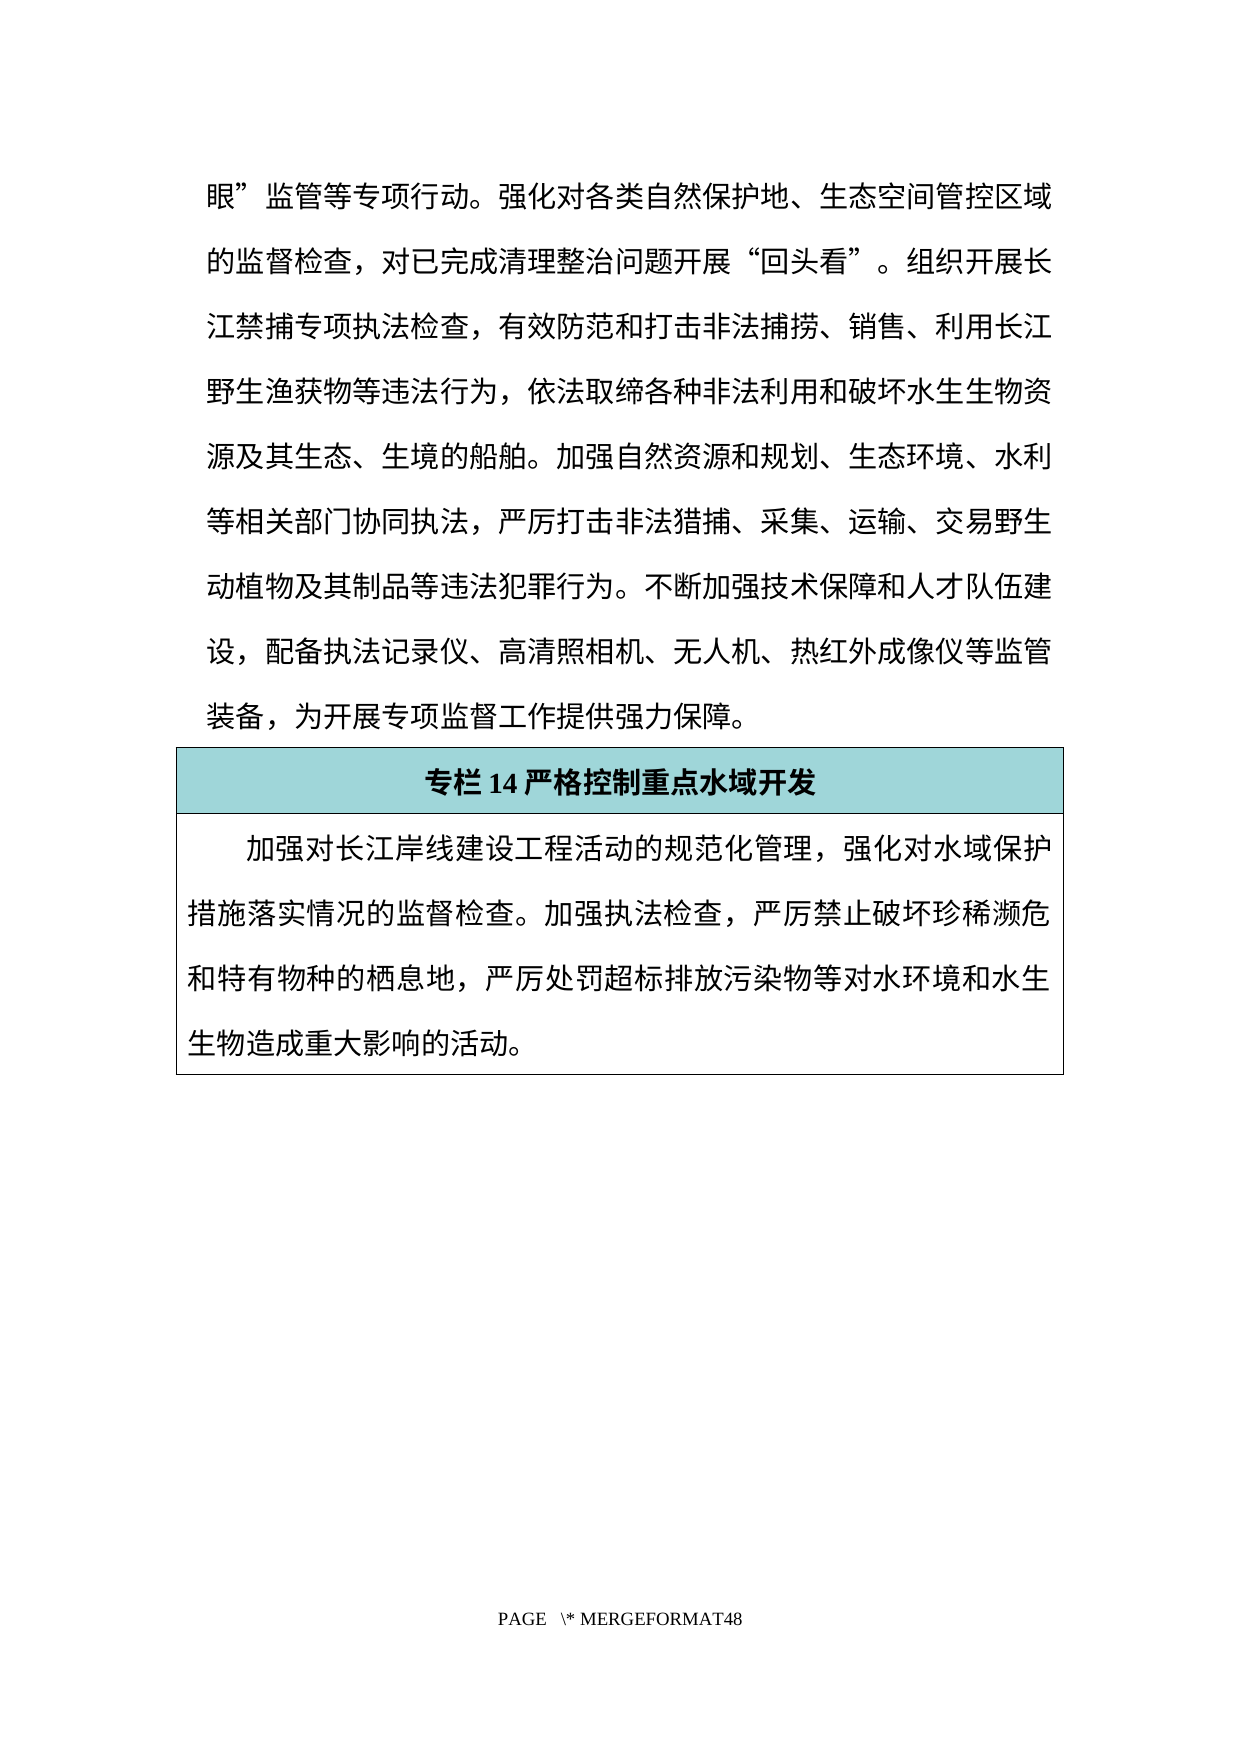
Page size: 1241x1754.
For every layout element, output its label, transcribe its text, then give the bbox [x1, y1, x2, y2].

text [206, 162, 1053, 747]
table_cell 加强对长江岸线建设工程活动的规范化管理，强化对水域保护措施落实情况的监督检查。加强执法检查，严厉禁止破坏珍稀濒危和特有物种的栖息地，严厉处罚超标排放污染物等对水环境和水生生物造成重大影响的活动。 [177, 814, 1063, 1074]
table_header 专栏14 严格控制重点水域开发 [177, 748, 1063, 813]
